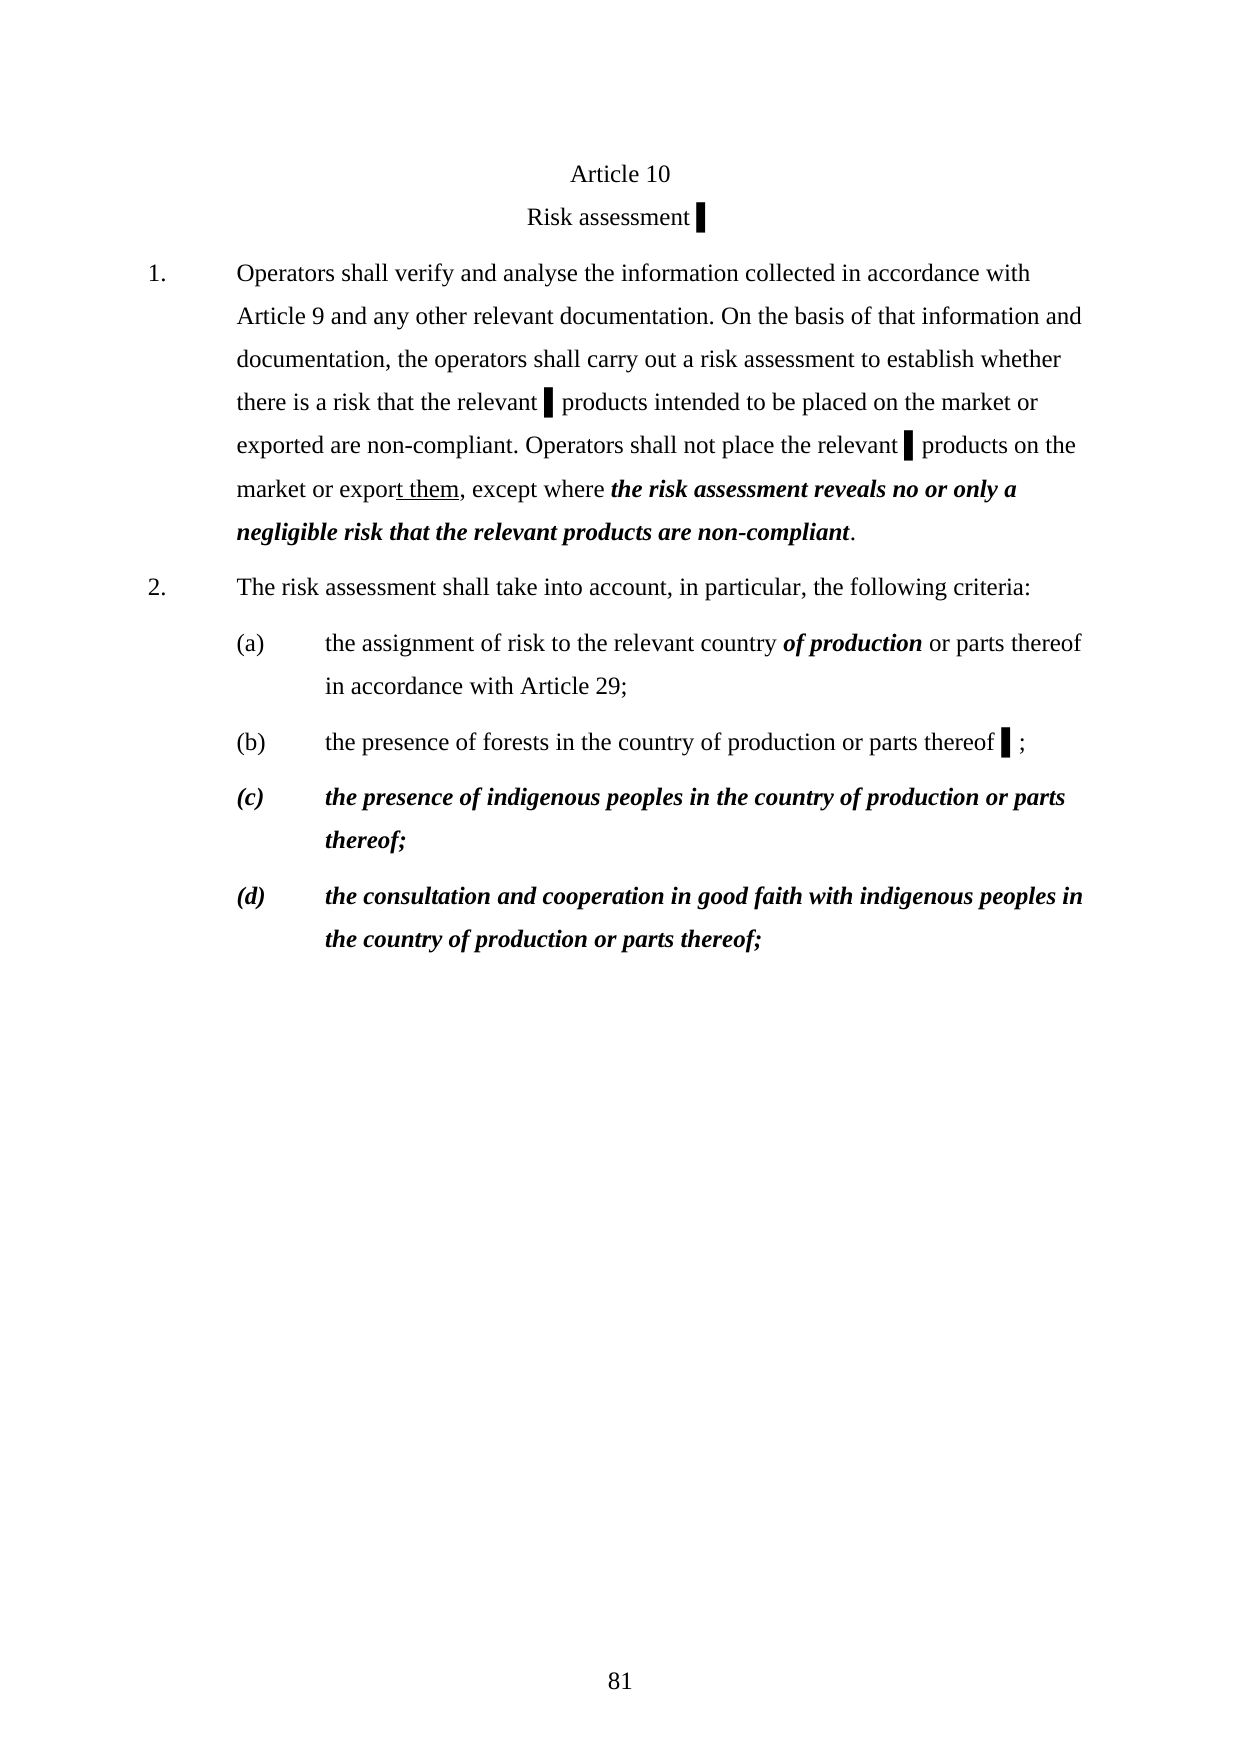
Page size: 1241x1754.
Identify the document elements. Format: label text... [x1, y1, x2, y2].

text (c) the presence of indigenous peoples in the country of production or parts thereof; [236, 782, 1092, 854]
text (b) the presence of forests in the country of production or parts thereof ▌; [236, 727, 1001, 756]
text Article 10 Risk assessment ▌ [148, 159, 1092, 231]
text 2. The risk assessment shall take into account, in particular, the following criteria: [148, 572, 1092, 601]
text 1. Operators shall verify and analyse the information collected in accordance with Article 9 and any other relevant documentation. On the basis of that information and documentation, the operators shall carry out a risk assessment to establish whether there is a risk that the relevant ▌products intended to be placed on the market or exported are non-compliant. Operators shall not place the relevant ▌products on the market or export them, except where the risk assessment reveals no or only a negligible risk that the relevant products are non-compliant. [148, 258, 1092, 546]
text (d) the consultation and cooperation in good faith with indigenous peoples in the country of production or parts thereof; [236, 881, 1092, 953]
text (a) the assignment of risk to the relevant country of production or parts thereof in accordance with Article 29; [236, 628, 1092, 700]
